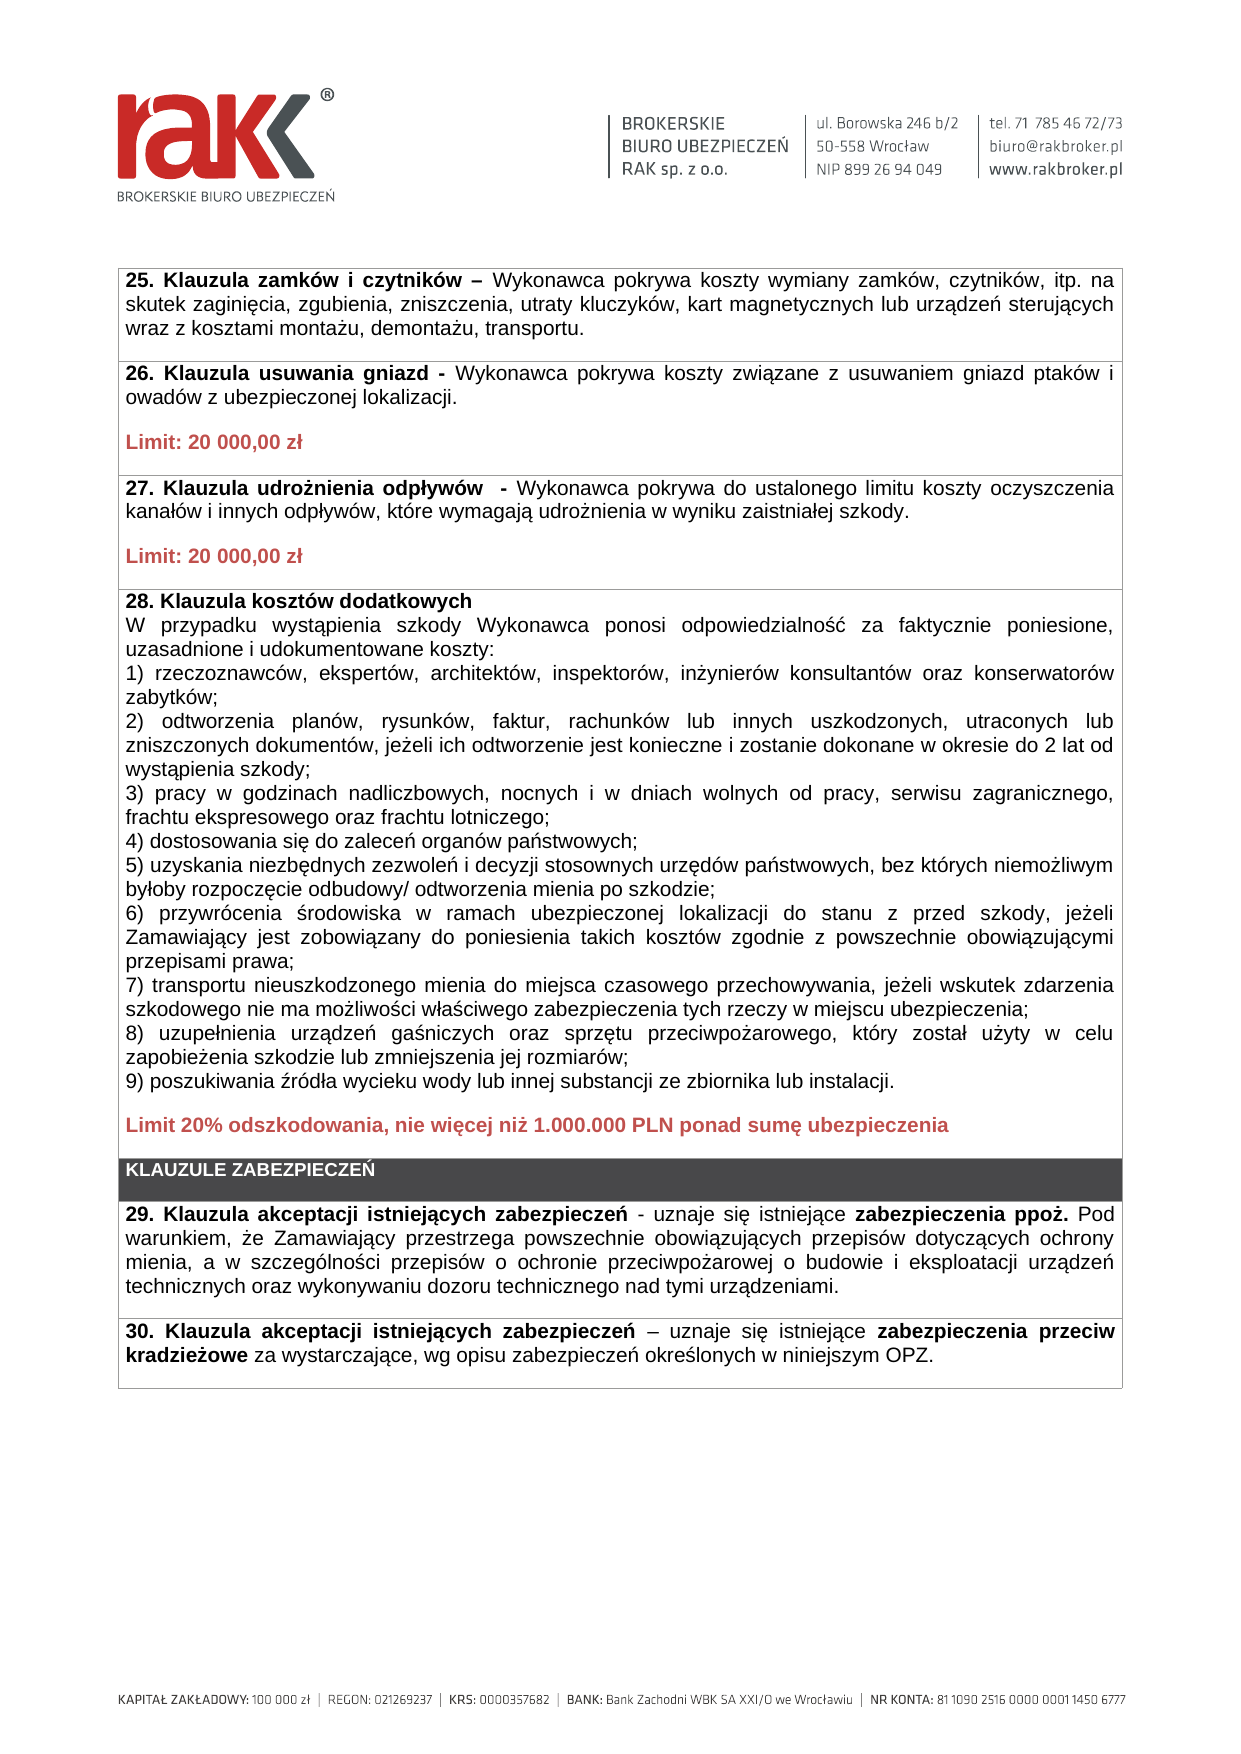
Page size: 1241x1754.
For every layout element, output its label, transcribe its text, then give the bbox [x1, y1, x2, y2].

table_cell 28. Klauzula kosztów dodatkowych W przypadku wystąpienia szkody Wykonawca ponosi odpowiedzialność za faktycznie poniesione, uzasadnione i udokumentowane koszty: 1) rzeczoznawców, ekspertów, architektów, inspektorów, inżynierów konsultantów oraz konserwatorów zabytków; 2) odtworzenia planów, rysunków, faktur, rachunków lub innych uszkodzonych, utraconych lub zniszczonych dokumentów, jeżeli ich odtworzenie jest konieczne i zostanie dokonane w okresie do 2 lat od wystąpienia szkody; 3) pracy w godzinach nadliczbowych, nocnych i w dniach wolnych od pracy, serwisu zagranicznego, frachtu ekspresowego oraz frachtu lotniczego; 4) dostosowania się do zaleceń organów państwowych; 5) uzyskania niezbędnych zezwoleń i decyzji stosownych urzędów państwowych, bez których niemożliwym byłoby rozpoczęcie odbudowy/ odtworzenia mienia po szkodzie; 6) przywrócenia środowiska w ramach ubezpieczonej lokalizacji do stanu z przed szkody, jeżeli Zamawiający jest zobowiązany do poniesienia takich kosztów zgodnie z powszechnie obowiązującymi przepisami prawa; 7) transportu nieuszkodzonego mienia do miejsca czasowego przechowywania, jeżeli wskutek zdarzenia szkodowego nie ma możliwości właściwego zabezpieczenia tych rzeczy w miejscu ubezpieczenia; 8) uzupełnienia urządzeń gaśniczych oraz sprzętu przeciwpożarowego, który został użyty w celu zapobieżenia szkodzie lub zmniejszenia jej rozmiarów; 9) poszukiwania źródła wycieku wody lub innej substancji ze zbiornika lub instalacji. Limit 20% odszkodowania, nie więcej niż 1.000.000 PLN ponad sumę ubezpieczenia [119, 590, 1122, 1158]
table_cell KLAUZULE ZABEZPIECZEŃ [119, 1159, 1122, 1201]
table_cell 25. Klauzula zamków i czytników – Wykonawca pokrywa koszty wymiany zamków, czytników, itp. na skutek zaginięcia, zgubienia, zniszczenia, utraty kluczyków, kart magnetycznych lub urządzeń sterujących wraz z kosztami montażu, demontażu, transportu. [119, 269, 1122, 361]
table_cell 27. Klauzula udrożnienia odpływów - Wykonawca pokrywa do ustalonego limitu koszty oczyszczenia kanałów i innych odpływów, które wymagają udrożnienia w wyniku zaistniałej szkody. Limit: 20 000,00 zł [119, 476, 1122, 589]
table_cell 29. Klauzula akceptacji istniejących zabezpieczeń - uznaje się istniejące zabezpieczenia ppoż. Pod warunkiem, że Zamawiający przestrzega powszechnie obowiązujących przepisów dotyczących ochrony mienia, a w szczególności przepisów o ochronie przeciwpożarowej o budowie i eksploatacji urządzeń technicznych oraz wykonywaniu dozoru technicznego nad tymi urządzeniami. [119, 1202, 1122, 1318]
table_cell 26. Klauzula usuwania gniazd - Wykonawca pokrywa koszty związane z usuwaniem gniazd ptaków i owadów z ubezpieczonej lokalizacji. Limit: 20 000,00 zł [119, 362, 1122, 475]
table_cell 30. Klauzula akceptacji istniejących zabezpieczeń – uznaje się istniejące zabezpieczenia przeciw kradzieżowe za wystarczające, wg opisu zabezpieczeń określonych w niniejszym OPZ. [119, 1319, 1122, 1387]
